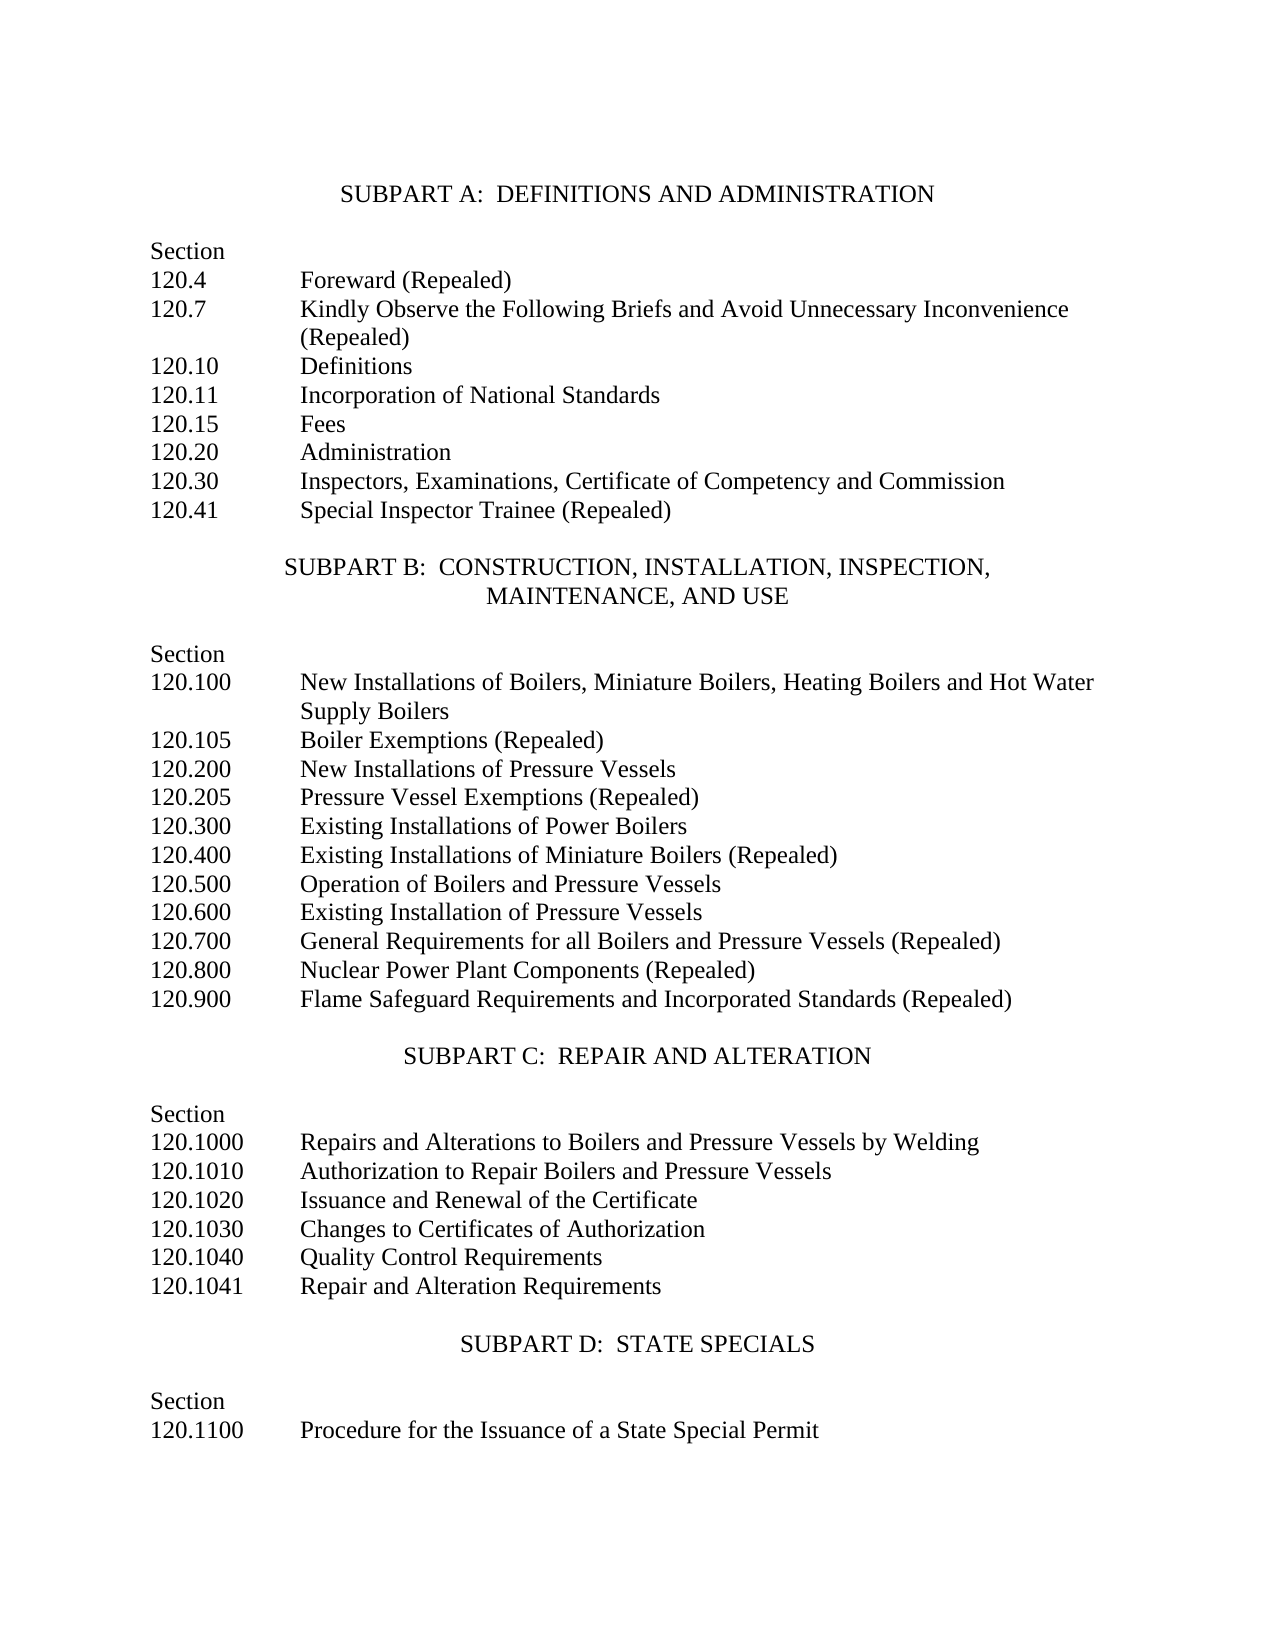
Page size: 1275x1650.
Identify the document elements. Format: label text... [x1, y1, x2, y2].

text 120.11 Incorporation of National Standards [150, 380, 1125, 409]
text 120.800 Nuclear Power Plant Components (Repealed) [150, 955, 1125, 984]
text SUBPART C: REPAIR AND ALTERATION [150, 1041, 1125, 1070]
text 120.105 Boiler Exemptions (Repealed) [150, 725, 1125, 754]
text 120.700 General Requirements for all Boilers and Pressure Vessels (Repealed) [150, 926, 1125, 955]
text Section [150, 639, 1125, 667]
text 120.10 Definitions [150, 351, 1125, 380]
text 120.100 New Installations of Boilers, Miniature Boilers, Heating Boilers and Hot Water Supply Boilers [150, 667, 1125, 725]
text Section [150, 1099, 1125, 1127]
text 120.900 Flame Safeguard Requirements and Incorporated Standards (Repealed) [150, 984, 1125, 1012]
text 120.7 Kindly Observe the Following Briefs and Avoid Unnecessary Inconvenience (Repealed) [150, 294, 1125, 351]
text Section [150, 236, 1125, 265]
text SUBPART D: STATE SPECIALS [150, 1329, 1125, 1357]
text 120.500 Operation of Boilers and Pressure Vessels [150, 869, 1125, 897]
text 120.1010 Authorization to Repair Boilers and Pressure Vessels [150, 1156, 1125, 1185]
text 120.4 Foreward (Repealed) [150, 265, 1125, 294]
text 120.1041 Repair and Alteration Requirements [150, 1271, 1125, 1300]
text 120.300 Existing Installations of Power Boilers [150, 811, 1125, 840]
text Section [150, 1386, 1125, 1415]
text 120.400 Existing Installations of Miniature Boilers (Repealed) [150, 840, 1125, 869]
text 120.205 Pressure Vessel Exemptions (Repealed) [150, 782, 1125, 811]
text 120.15 Fees [150, 409, 1125, 437]
text 120.1100 Procedure for the Issuance of a State Special Permit [150, 1415, 1125, 1444]
text 120.1030 Changes to Certificates of Authorization [150, 1214, 1125, 1242]
text 120.200 New Installations of Pressure Vessels [150, 754, 1125, 782]
text 120.600 Existing Installation of Pressure Vessels [150, 897, 1125, 926]
text SUBPART A: DEFINITIONS AND ADMINISTRATION [150, 179, 1125, 207]
text 120.30 Inspectors, Examinations, Certificate of Competency and Commission [150, 466, 1125, 495]
text SUBPART B: CONSTRUCTION, INSTALLATION, INSPECTION, [150, 552, 1125, 581]
text 120.20 Administration [150, 437, 1125, 466]
text 120.1020 Issuance and Renewal of the Certificate [150, 1185, 1125, 1214]
text 120.41 Special Inspector Trainee (Repealed) [150, 495, 1125, 524]
text 120.1000 Repairs and Alterations to Boilers and Pressure Vessels by Welding [150, 1127, 1125, 1156]
text MAINTENANCE, AND USE [150, 581, 1125, 610]
text 120.1040 Quality Control Requirements [150, 1242, 1125, 1271]
